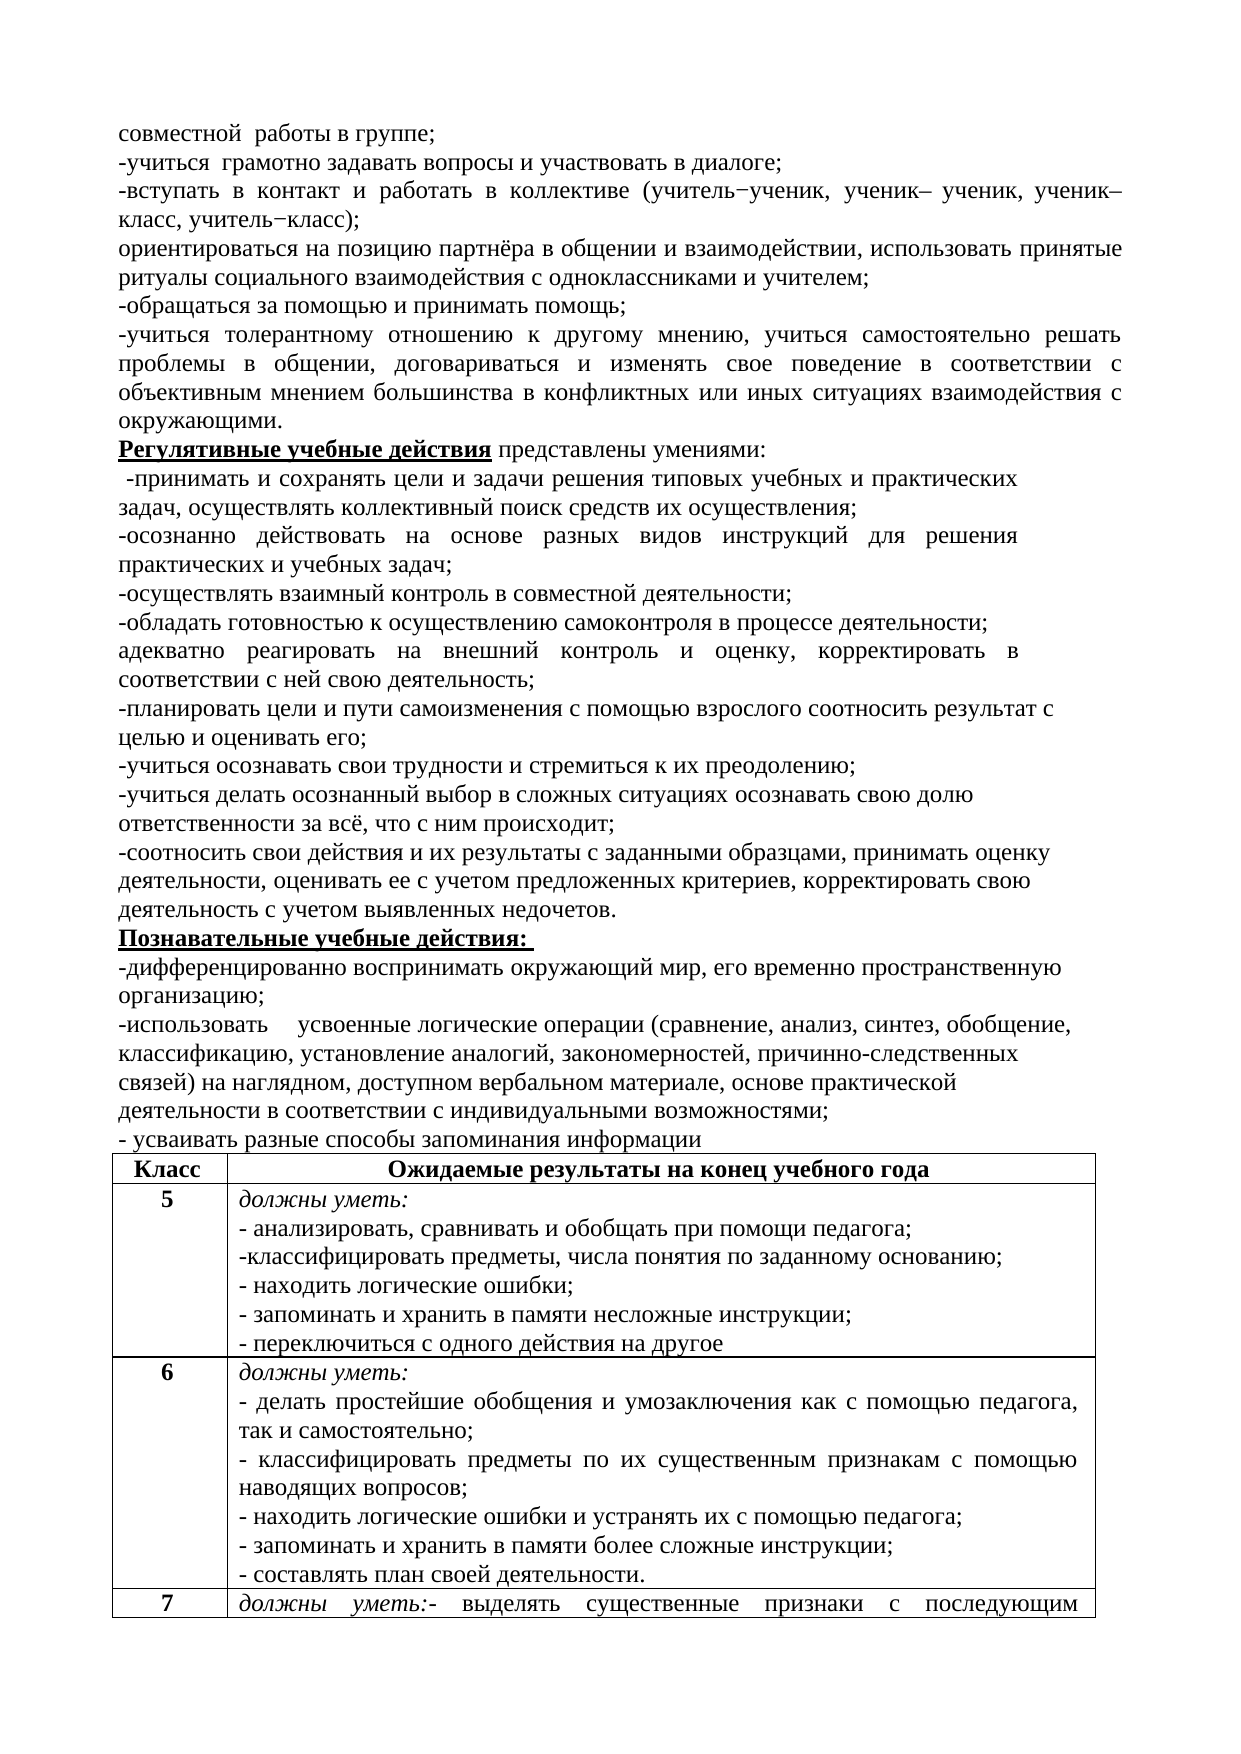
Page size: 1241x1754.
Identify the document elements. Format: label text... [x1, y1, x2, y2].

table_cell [228, 1589, 1095, 1617]
text -дифференцированно воспринимать окружающий мир, его временно пространственную организацию; [118, 952, 1089, 1009]
text -обращаться за помощью и принимать помощь; [118, 291, 1122, 319]
text адекватно реагировать на внешний контроль и оценку, корректировать в соответствии с ней свою деятельность; [118, 636, 1019, 693]
table_cell 5 [113, 1184, 227, 1356]
text -учиться толерантному отношению к другому мнению, учиться самостоятельно решать проблемы в общении, договариваться и изменять свое поведение в соответствии с объективным мнением большинства в конфликтных или иных ситуациях взаимодействия с окружающими. [118, 319, 1122, 434]
text -обладать готовностью к осуществлению самоконтроля в процессе деятельности; [118, 607, 1019, 636]
text Познавательные учебные действия: [118, 923, 1089, 952]
table_cell должны уметь: - анализировать, сравнивать и обобщать при помощи педагога; -классифицировать предметы, числа понятия по заданному основанию; - находить логические ошибки; - запоминать и хранить в памяти несложные инструкции; - переключиться с одного действия на другое [228, 1184, 1095, 1356]
text -вступать в контакт и работать в коллективе (учитель−ученик, ученик– ученик, ученик–класс, учитель−класс); [118, 176, 1122, 233]
text -осознанно действовать на основе разных видов инструкций для решения практических и учебных задач; [118, 521, 1019, 578]
text -учиться осознавать свои трудности и стремиться к их преодолению; [118, 751, 1122, 779]
table_cell должны уметь: - делать простейшие обобщения и умозаключения как с помощью педагога, так и самостоятельно; - классифицировать предметы по их существенным признакам с помощью наводящих вопросов; - находить логические ошибки и устранять их с помощью педагога; - запоминать и хранить в памяти более сложные инструкции; - составлять план своей деятельности. [228, 1358, 1095, 1587]
text -соотносить свои действия и их результаты с заданными образцами, принимать оценку деятельности, оценивать ее с учетом предложенных критериев, корректировать свою деятельность с учетом выявленных недочетов. [118, 837, 1122, 923]
text ориентироваться на позицию партнёра в общении и взаимодействии, использовать принятые ритуалы социального взаимодействия с одноклассниками и учителем; [118, 233, 1122, 291]
text - усваивать разные способы запоминания информации [118, 1124, 1089, 1153]
table_cell 6 [113, 1358, 227, 1587]
table_header Класс [113, 1154, 227, 1183]
text -учиться грамотно задавать вопросы и участвовать в диалоге; [118, 147, 1092, 176]
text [118, 118, 1092, 147]
text -принимать и сохранять цели и задачи решения типовых учебных и практических задач, осуществлять коллективный поиск средств их осуществления; [118, 463, 1019, 521]
text Регулятивные учебные действия представлены умениями: [118, 434, 1019, 463]
text -учиться делать осознанный выбор в сложных ситуациях осознавать свою долю ответственности за всё, что с ним происходит; [118, 779, 1122, 837]
text -планировать цели и пути самоизменения с помощью взрослого соотносить результат с целью и оценивать его; [118, 693, 1122, 751]
text -использовать усвоенные логические операции (сравнение, анализ, синтез, обобщение, классификацию, установление аналогий, закономерностей, причинно-следственных связей) на наглядном, доступном вербальном материале, основе практической деятельности в соответствии с индивидуальными возможностями; [118, 1009, 1089, 1124]
text -осуществлять взаимный контроль в совместной деятельности; [118, 578, 1019, 607]
table_header Ожидаемые результаты на конец учебного года [228, 1154, 1095, 1183]
table_cell 7 [113, 1589, 227, 1617]
